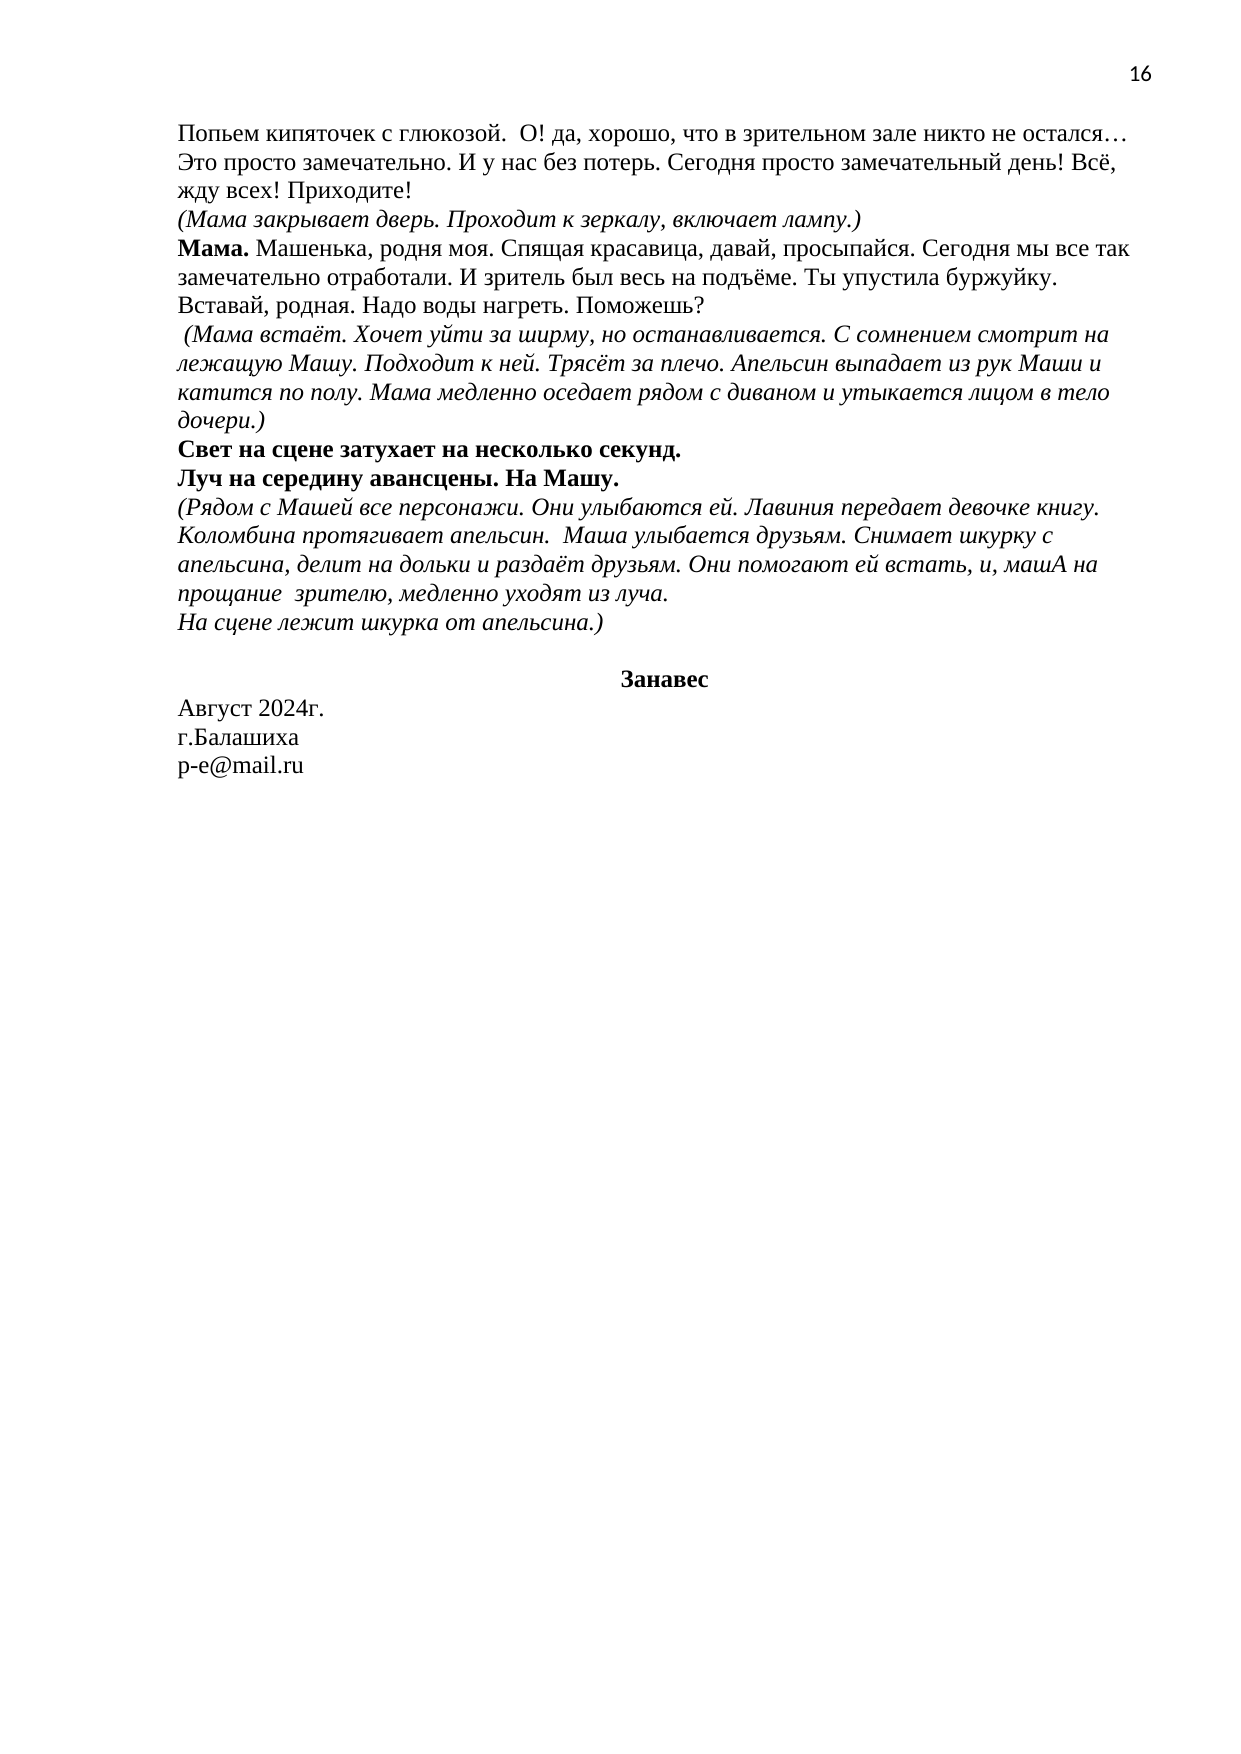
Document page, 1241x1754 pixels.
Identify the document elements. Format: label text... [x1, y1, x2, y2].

text (Рядом с Машей все персонажи. Они улыбаются ей. Лавиния передает девочке книгу. Коломбина протягивает апельсин. Маша улыбается друзьям. Снимает шкурку с апельсина, делит на дольки и раздаёт друзьям. Они помогают ей встать, и, машА на прощание зрителю, медленно уходят из луча. [177, 492, 1152, 607]
text Август 2024г. [177, 693, 1152, 722]
text Луч на середину авансцены. На Машу. [177, 463, 1152, 492]
text (Мама закрывает дверь. Проходит к зеркалу, включает лампу.) [177, 204, 1152, 233]
text p-e@mail.ru [177, 751, 1152, 779]
text Свет на сцене затухает на несколько секунд. [177, 434, 1152, 463]
text Занавес [177, 664, 1152, 693]
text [177, 118, 1152, 204]
text (Мама встаёт. Хочет уйти за ширму, но останавливается. С сомнением смотрит на лежащую Машу. Подходит к ней. Трясёт за плечо. Апельсин выпадает из рук Маши и катится по полу. Мама медленно оседает рядом с диваном и утыкается лицом в тело дочери.) [177, 319, 1152, 434]
text г.Балашиха [177, 722, 1152, 751]
text Мама. Машенька, родня моя. Спящая красавица, давай, просыпайся. Сегодня мы все так замечательно отработали. И зритель был весь на подъёме. Ты упустила буржуйку. Вставай, родная. Надо воды нагреть. Поможешь? [177, 233, 1152, 319]
text На сцене лежит шкурка от апельсина.) [177, 607, 1152, 636]
